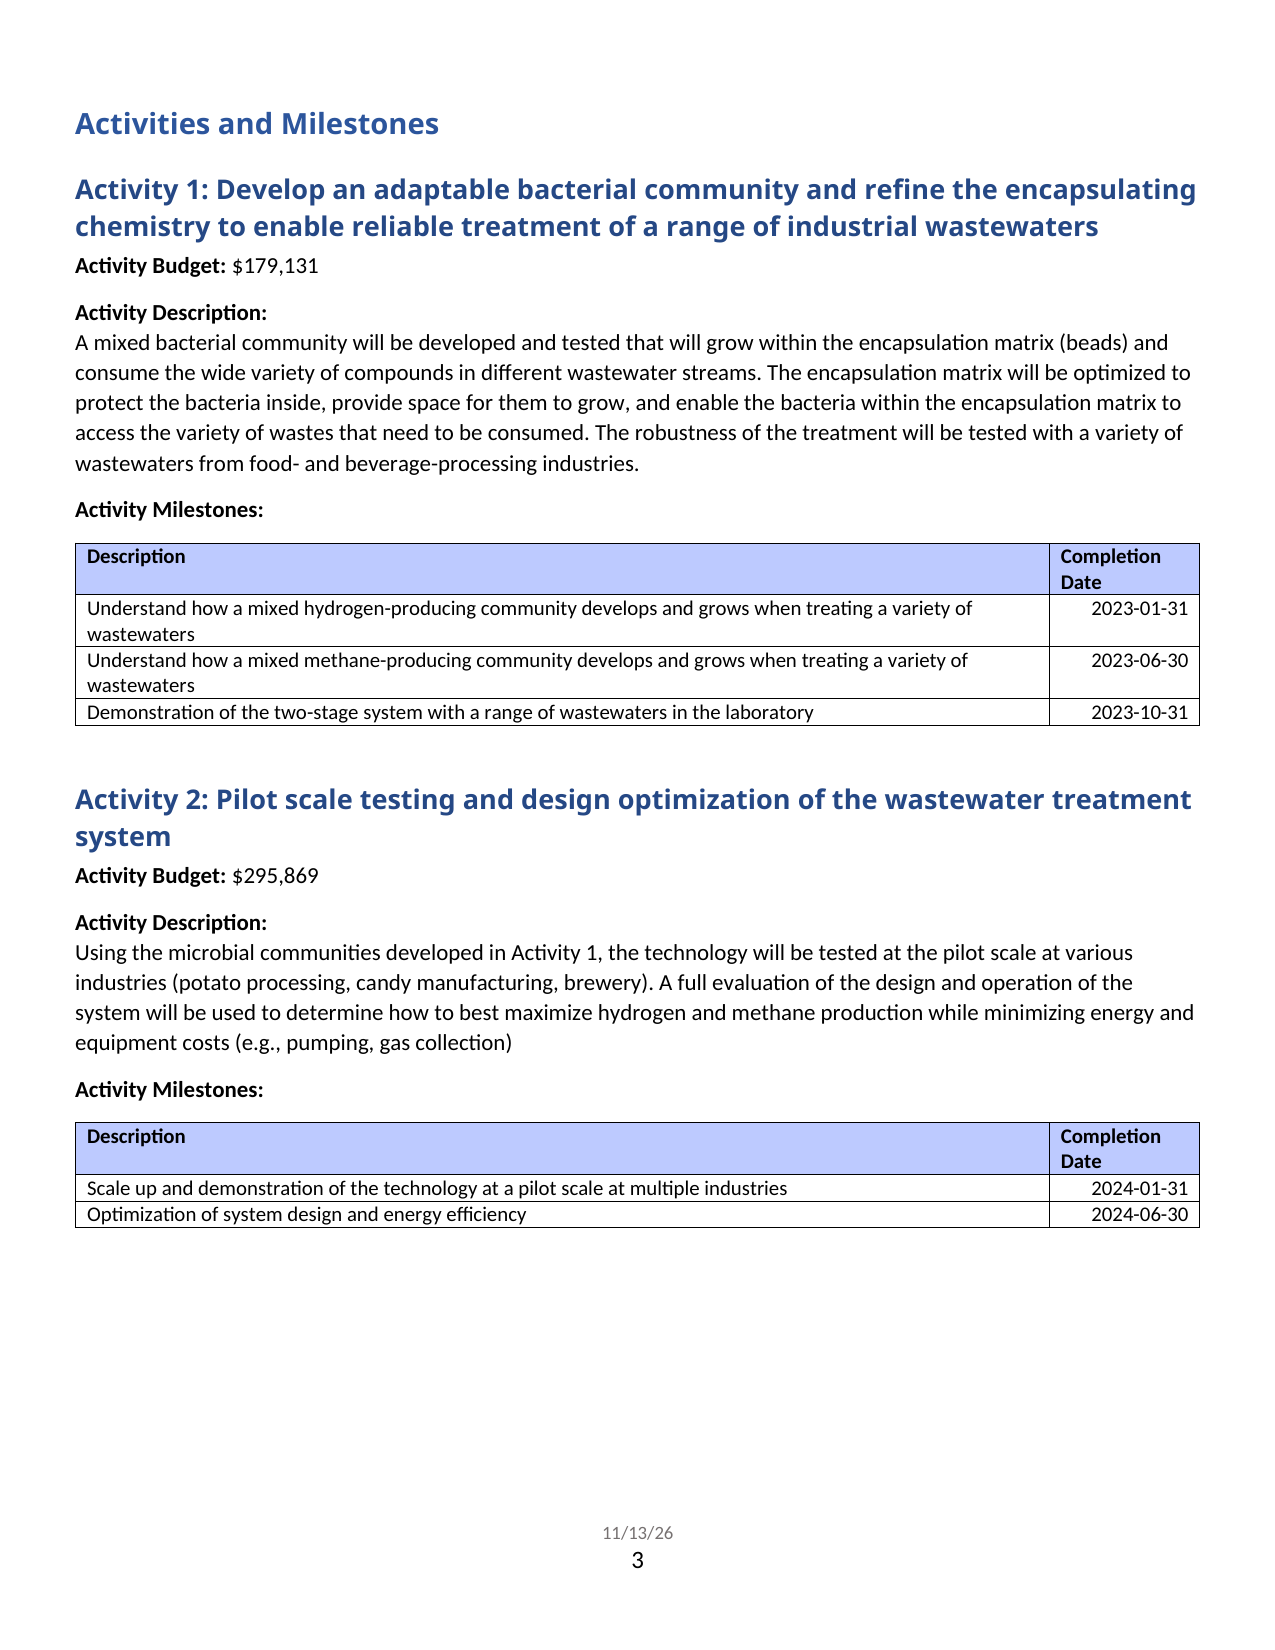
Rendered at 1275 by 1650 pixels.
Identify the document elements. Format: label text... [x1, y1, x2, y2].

table_cell 2024-01-31 [1050, 1175, 1199, 1201]
table_cell 2024-06-30 [1050, 1202, 1199, 1227]
subtitle Activity 2: Pilot scale testing and design optimization of the wastewater treatment system [75, 781, 1200, 854]
text Activity Description: Using the microbial communities developed in Activity 1, the technology will be tested at the pilot scale at various industries (potato processing, candy manufacturing, brewery). A full evaluation of the design and operation of the system will be used to determine how to best maximize hydrogen and methane production while minimizing energy and equipment costs (e.g., pumping, gas collection) [75, 908, 1200, 1057]
table_header Description [76, 1123, 1049, 1174]
subtitle Activities and Milestones [75, 103, 1200, 143]
table_cell Scale up and demonstration of the technology at a pilot scale at multiple industries [76, 1175, 1049, 1201]
table_cell 2023-01-31 [1050, 595, 1199, 646]
text Activity Description: A mixed bacterial community will be developed and tested that will grow within the encapsulation matrix (beads) and consume the wide variety of compounds in different wastewater streams. The encapsulation matrix will be optimized to protect the bacteria inside, provide space for them to grow, and enable the bacteria within the encapsulation matrix to access the variety of wastes that need to be consumed. The robustness of the treatment will be tested with a variety of wastewaters from food- and beverage-processing industries. [75, 298, 1200, 477]
table_header Description [76, 544, 1049, 594]
text Activity Milestones: [75, 496, 1200, 524]
subtitle Activity 1: Develop an adaptable bacterial community and refine the encapsulating chemistry to enable reliable treatment of a range of industrial wastewaters [75, 171, 1200, 244]
text Activity Milestones: [75, 1075, 1200, 1103]
table_cell Demonstration of the two-stage system with a range of wastewaters in the laboratory [76, 699, 1049, 724]
table_cell 2023-10-31 [1050, 699, 1199, 724]
table_cell Understand how a mixed methane-producing community develops and grows when treating a variety of wastewaters [76, 647, 1049, 698]
table_cell Optimization of system design and energy efficiency [76, 1202, 1049, 1227]
text Activity Budget: $295,869 [75, 861, 1200, 889]
text Activity Budget: $179,131 [75, 251, 1200, 279]
table_cell Understand how a mixed hydrogen-producing community develops and grows when treating a variety of wastewaters [76, 595, 1049, 646]
table_header Completion Date [1050, 544, 1199, 594]
table_header Completion Date [1050, 1123, 1199, 1174]
table_cell 2023-06-30 [1050, 647, 1199, 698]
